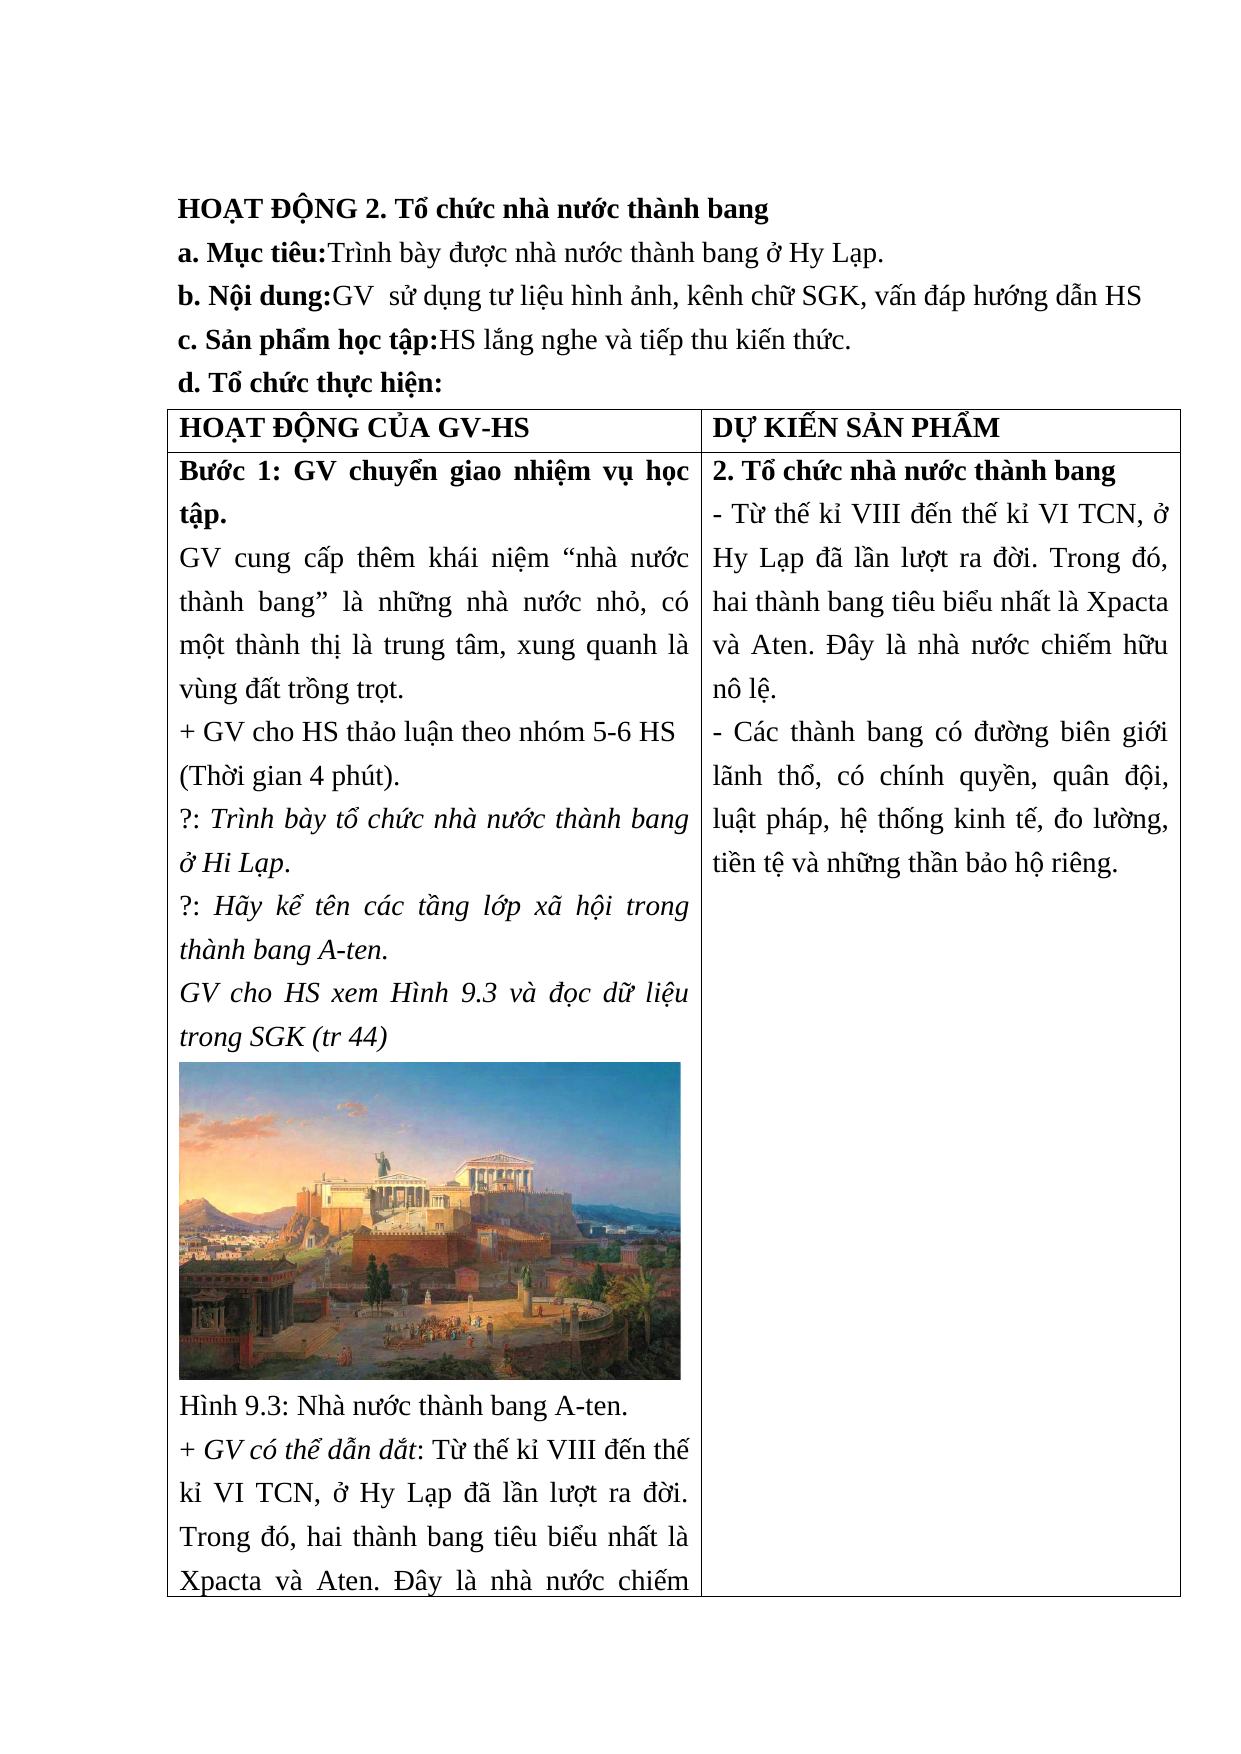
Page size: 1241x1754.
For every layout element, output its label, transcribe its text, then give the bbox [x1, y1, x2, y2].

text b. Nội dung:GV sử dụng tư liệu hình ảnh, kênh chữ SGK, vấn đáp hướng dẫn HS [177, 278, 1152, 312]
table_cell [702, 453, 1180, 1596]
picture [179, 1062, 681, 1380]
text d. Tổ chức thực hiện: [177, 365, 1152, 399]
text HOẠT ĐỘNG 2. Tổ chức nhà nước thành bang [177, 191, 1152, 225]
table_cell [168, 453, 701, 1596]
text a. Mục tiêu:Trình bày được nhà nước thành bang ở Hy Lạp. [177, 235, 1152, 268]
table_header HOẠT ĐỘNG CỦA GV-HS [168, 410, 701, 452]
table_header DỰ KIẾN SẢN PHẨM [702, 410, 1180, 452]
text c. Sản phẩm học tập:HS lắng nghe và tiếp thu kiến thức. [177, 322, 1152, 355]
